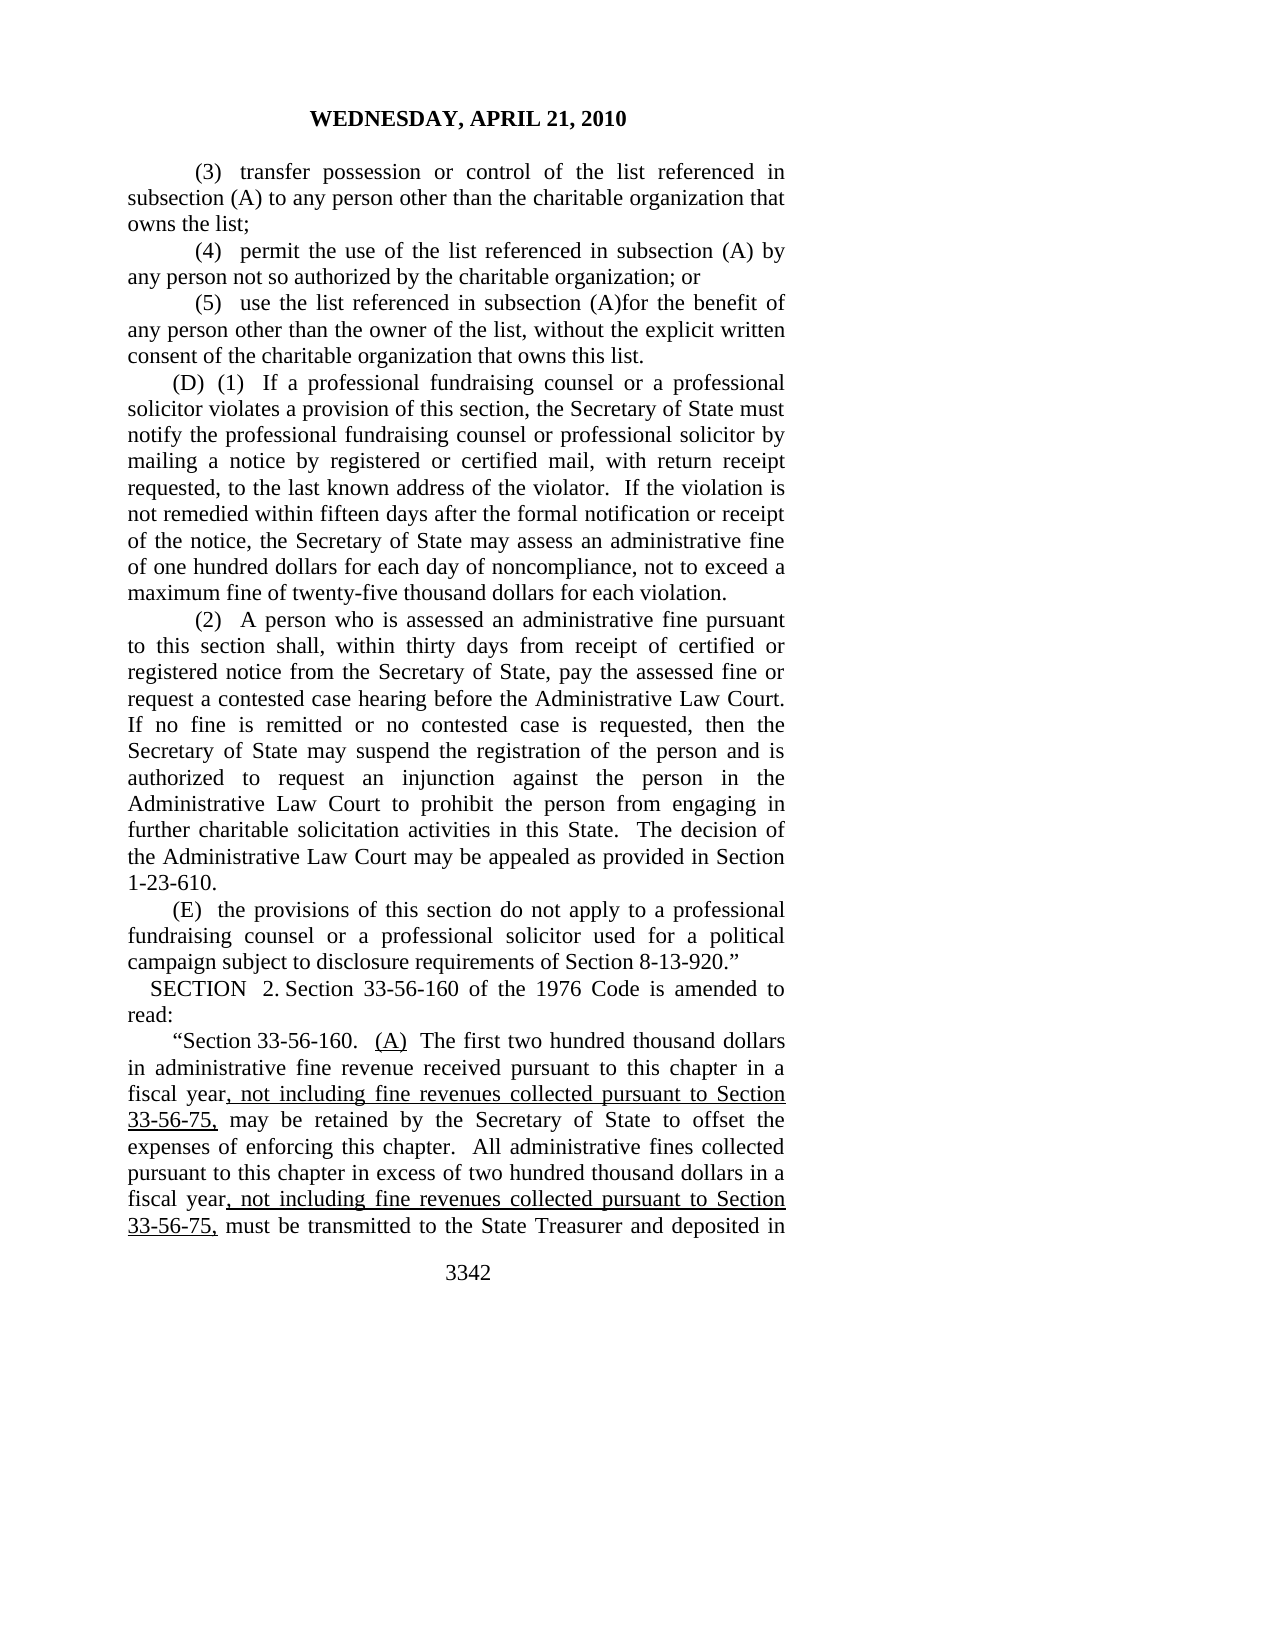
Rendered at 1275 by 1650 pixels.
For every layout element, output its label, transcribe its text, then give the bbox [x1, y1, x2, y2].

text (3) transfer possession or control of the list referenced in subsection (A) to any person other than the charitable organization that owns the list; [127, 158, 786, 237]
text (4) permit the use of the list referenced in subsection (A) by any person not so authorized by the charitable organization; or [127, 237, 786, 289]
text SECTION 2. Section 33-56-160 of the 1976 Code is amended to read: [127, 975, 786, 1027]
text (2) A person who is assessed an administrative fine pursuant to this section shall, within thirty days from receipt of certified or registered notice from the Secretary of State, pay the assessed fine or request a contested case hearing before the Administrative Law Court. If no fine is remitted or no contested case is requested, then the Secretary of State may suspend the registration of the person and is authorized to request an injunction against the person in the Administrative Law Court to prohibit the person from engaging in further charitable solicitation activities in this State. The decision of the Administrative Law Court may be appealed as provided in Section 1-23-610. [127, 606, 786, 896]
text (5) use the list referenced in subsection (A)for the benefit of any person other than the owner of the list, without the explicit written consent of the charitable organization that owns this list. [127, 289, 786, 368]
text (E) the provisions of this section do not apply to a professional fundraising counsel or a professional solicitor used for a political campaign subject to disclosure requirements of Section 8-13-920.” [127, 896, 786, 975]
text (D) (1) If a professional fundraising counsel or a professional solicitor violates a provision of this section, the Secretary of State must notify the professional fundraising counsel or professional solicitor by mailing a notice by registered or certified mail, with return receipt requested, to the last known address of the violator. If the violation is not remedied within fifteen days after the formal notification or receipt of the notice, the Secretary of State may assess an administrative fine of one hundred dollars for each day of noncompliance, not to exceed a maximum fine of twenty-five thousand dollars for each violation. [127, 368, 786, 606]
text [127, 1027, 786, 1238]
